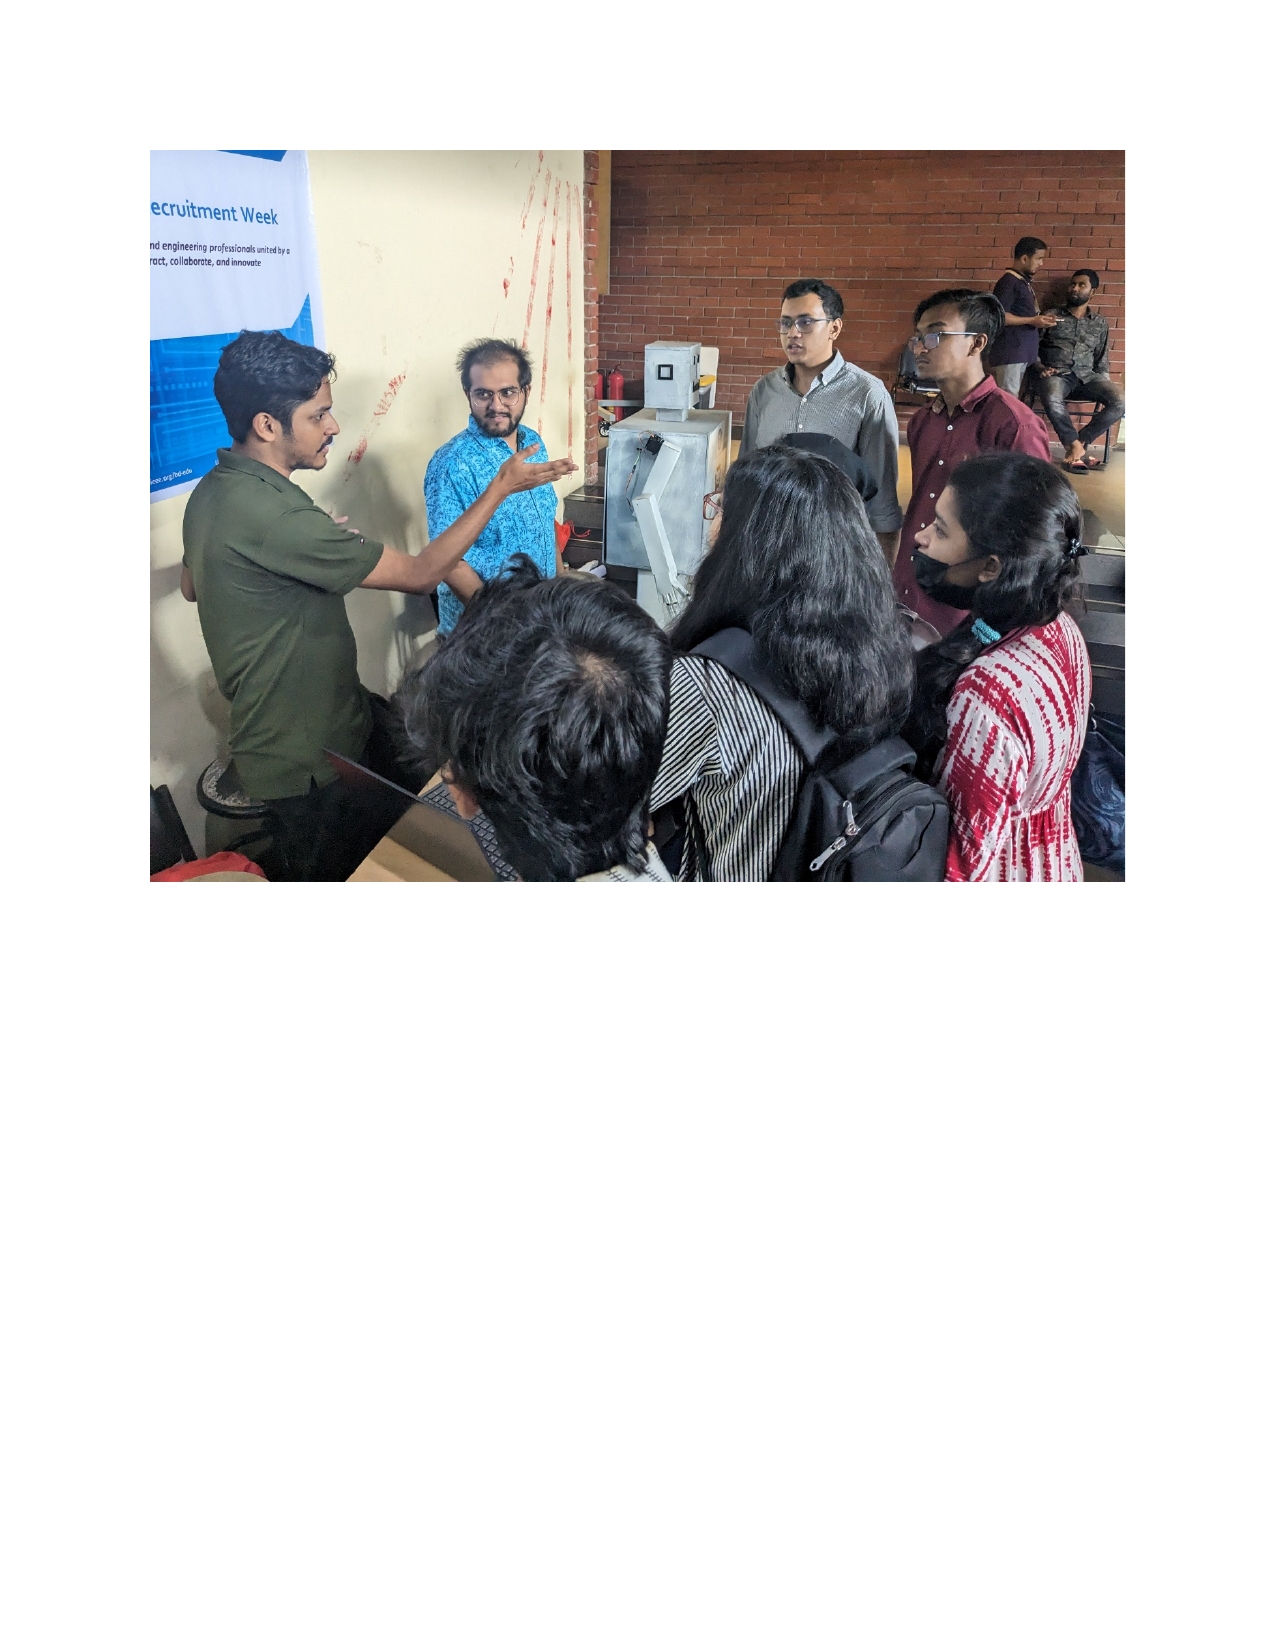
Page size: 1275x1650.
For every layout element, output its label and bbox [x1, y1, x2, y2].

picture [150, 150, 1125, 882]
